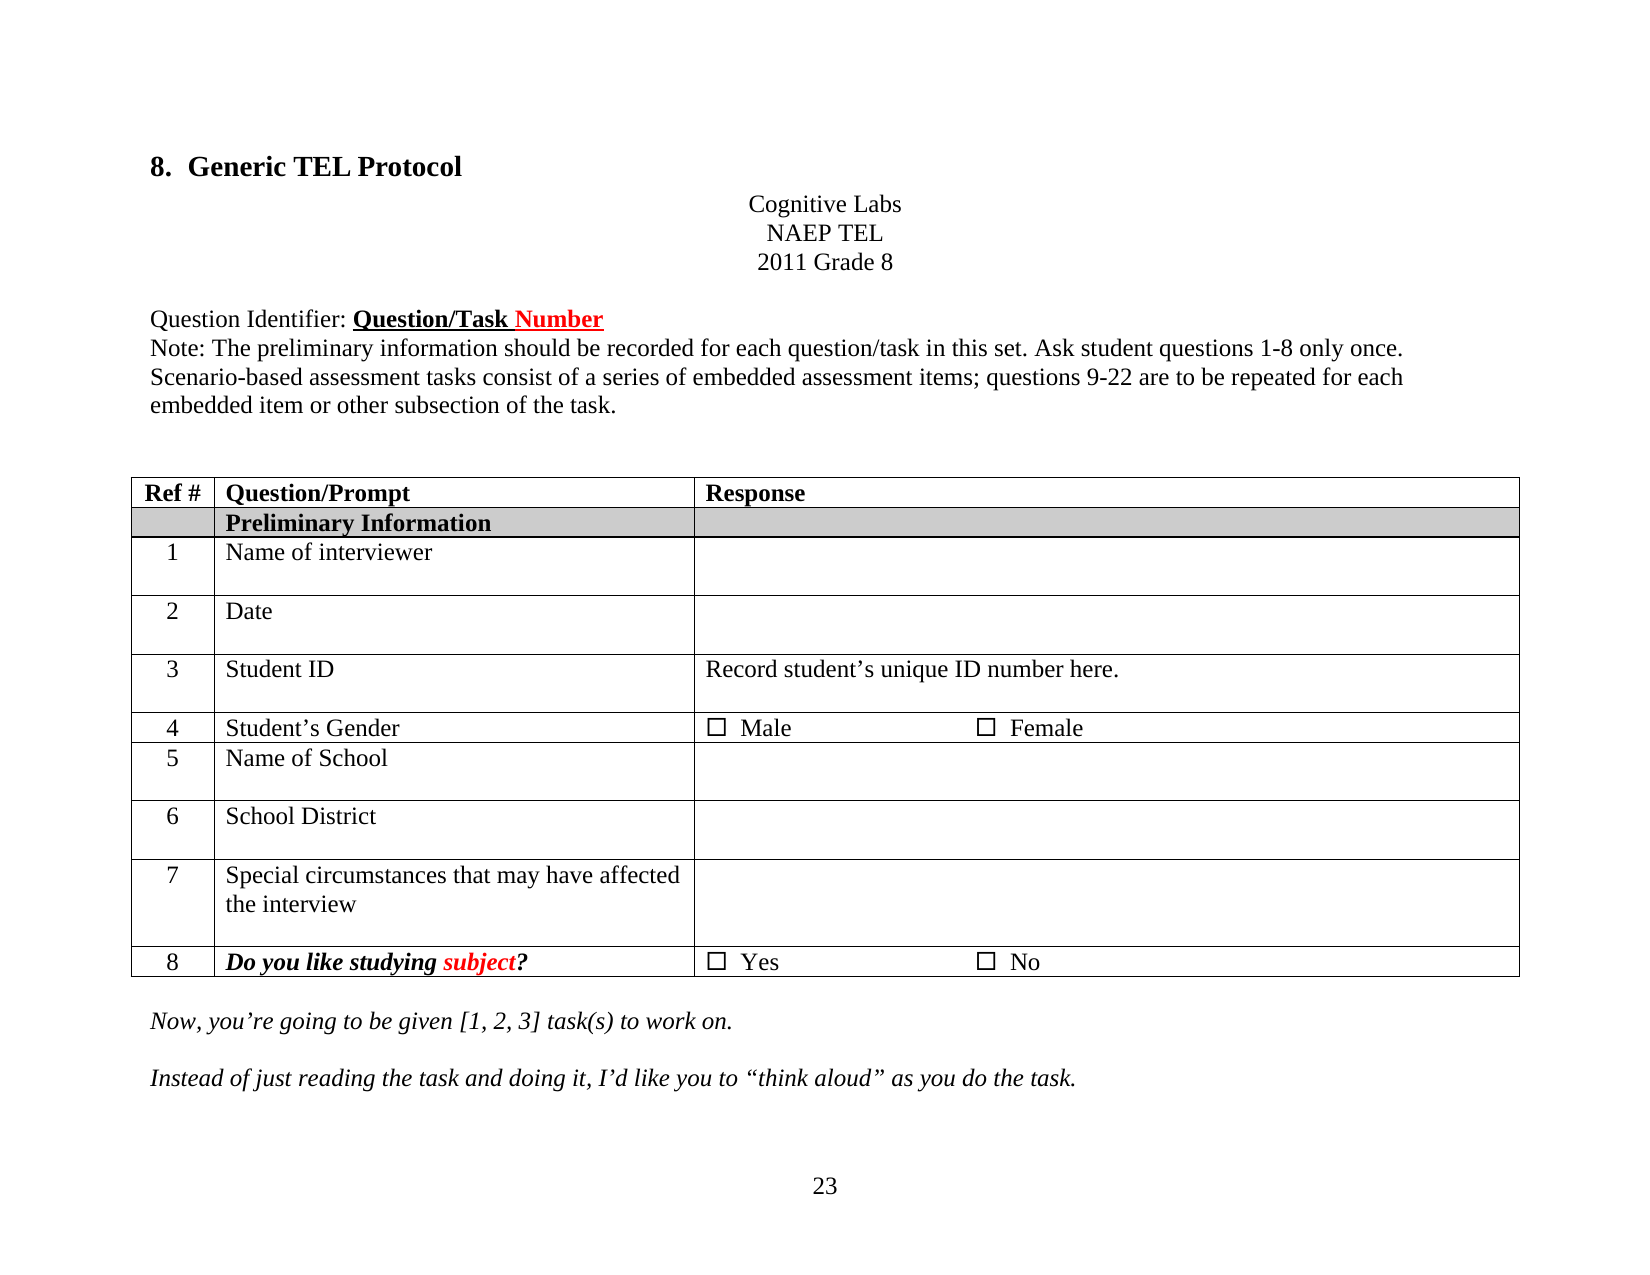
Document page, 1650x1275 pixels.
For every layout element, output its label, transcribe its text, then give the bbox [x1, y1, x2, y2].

table_header Question/Prompt [215, 478, 694, 507]
table_cell Do you like studying subject? [215, 947, 694, 976]
text Note: The preliminary information should be recorded for each question/task in this set. Ask student questions 1-8 only once. Scenario-based assessment tasks consist of a series of embedded assessment items; questions 9-22 are to be repeated for each embedded item or other subsection of the task. [150, 333, 1500, 419]
text NAEP TEL [150, 218, 1500, 247]
table_cell 2 [132, 596, 214, 653]
table_cell Special circumstances that may have affected the interview [215, 860, 694, 946]
table_cell Yes No [695, 947, 1519, 976]
table_cell 4 [132, 713, 214, 742]
table_cell School District [215, 801, 694, 859]
text 2011 Grade 8 [150, 247, 1500, 276]
table_cell [695, 508, 1519, 536]
table_cell 3 [132, 655, 214, 712]
table_cell Name of School [215, 743, 694, 800]
text Now, you’re going to be given [1, 2, 3] task(s) to work on. [150, 1006, 1500, 1034]
text Question Identifier: Question/Task Number [150, 304, 1500, 333]
table_cell [695, 801, 1519, 859]
table_cell Male Female [695, 713, 1519, 742]
table_cell Date [215, 596, 694, 653]
table_cell 8 [132, 947, 214, 976]
table_cell 5 [132, 743, 214, 800]
table_header Response [695, 478, 1519, 507]
table_cell 1 [132, 538, 214, 595]
table_cell Preliminary Information [215, 508, 694, 536]
table_cell [695, 538, 1519, 595]
table_cell Record student’s unique ID number here. [695, 655, 1519, 712]
table_cell [695, 743, 1519, 800]
subtitle Generic TEL Protocol [150, 149, 1500, 183]
table_cell 6 [132, 801, 214, 859]
table_cell Student’s Gender [215, 713, 694, 742]
table_cell [695, 860, 1519, 946]
table_cell Student ID [215, 655, 694, 712]
table_cell 7 [132, 860, 214, 946]
table_cell [695, 596, 1519, 653]
table_cell [132, 508, 214, 536]
table_header Ref # [132, 478, 214, 507]
text Cognitive Labs [150, 189, 1500, 218]
text Instead of just reading the task and doing it, I’d like you to “think aloud” as you do the task. [150, 1063, 1500, 1092]
table_cell Name of interviewer [215, 538, 694, 595]
